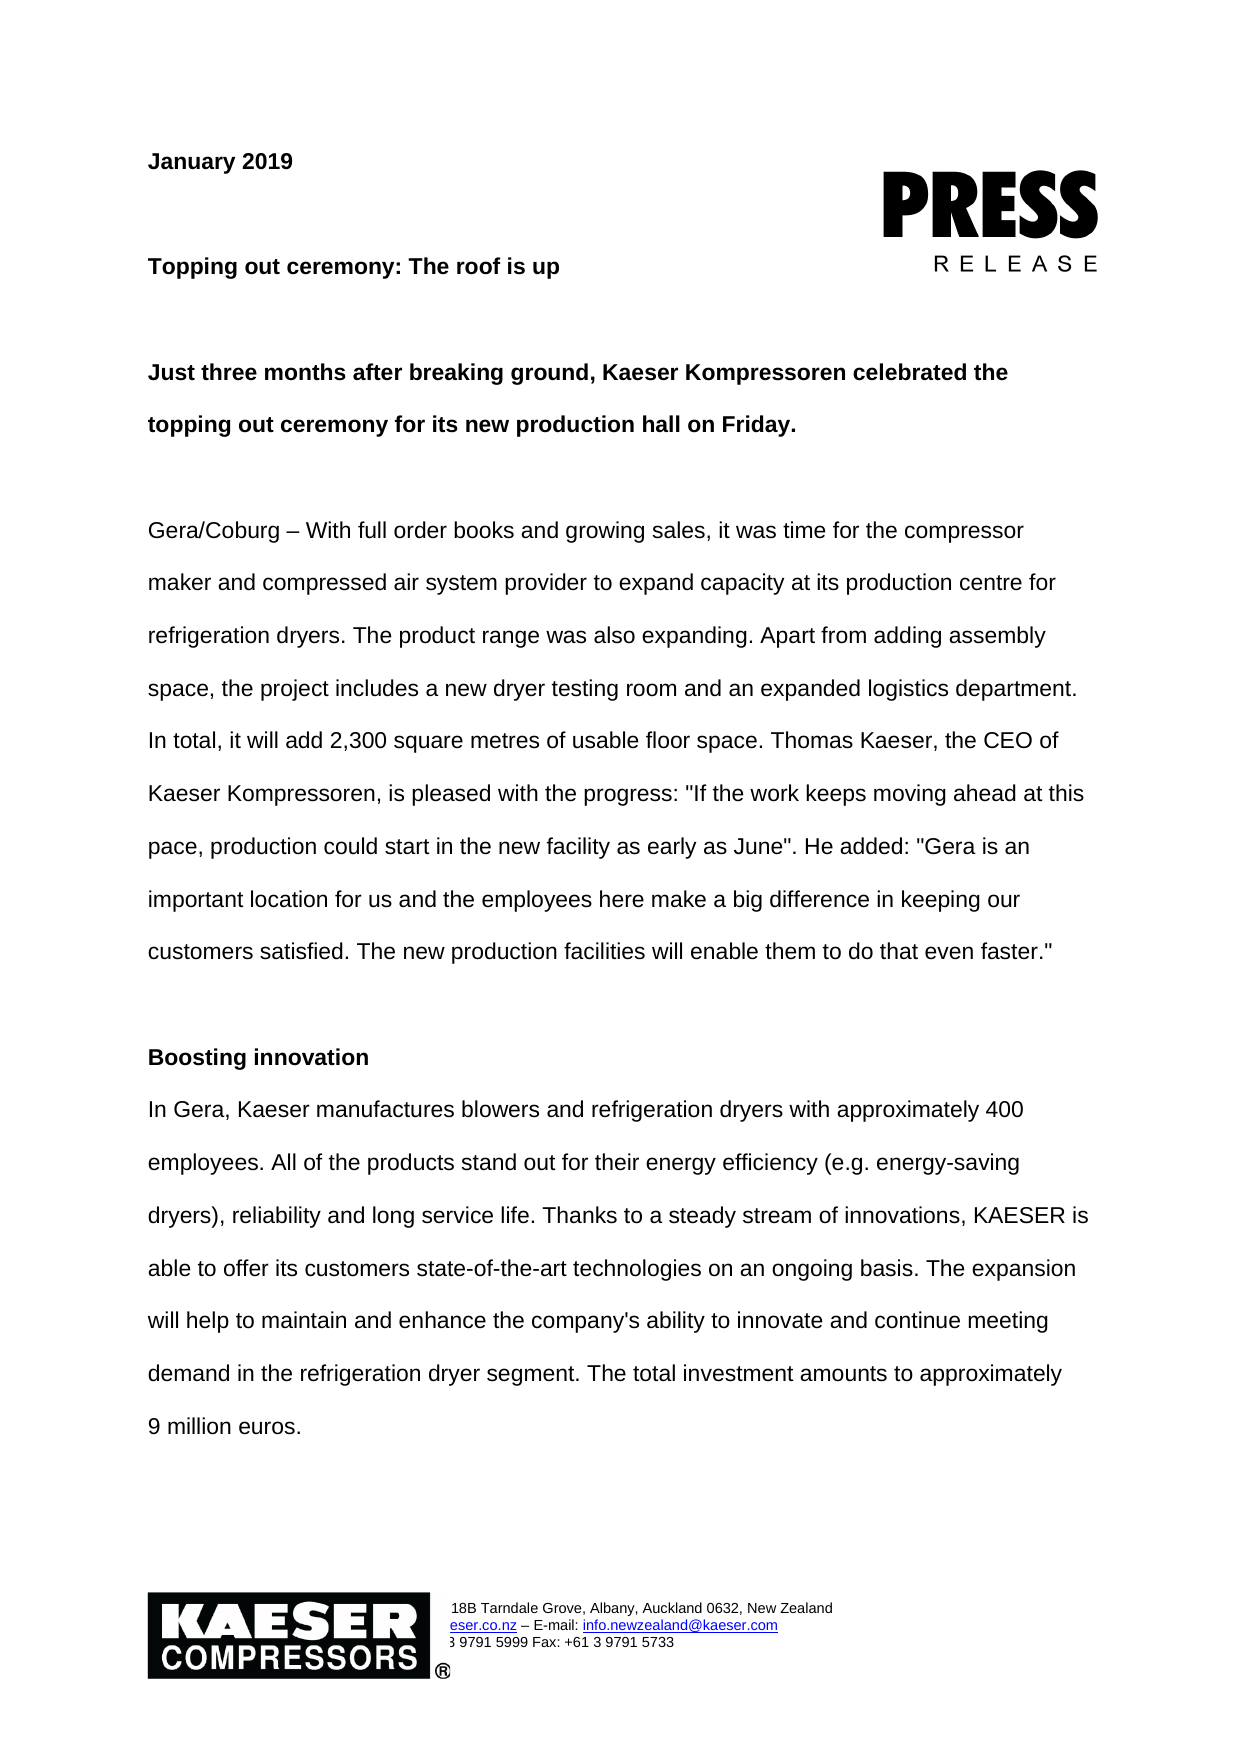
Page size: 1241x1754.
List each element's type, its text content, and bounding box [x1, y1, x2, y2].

text Gera/Coburg – With full order books and growing sales, it was time for the compressor maker and compressed air system provider to expand capacity at its production centre for refrigeration dryers. The product range was also expanding. Apart from adding assembly space, the project includes a new dryer testing room and an expanded logistics department. In total, it will add 2,300 square metres of usable floor space. Thomas Kaeser, the CEO of Kaeser Kompressoren, is pleased with the progress: "If the work keeps moving ahead at this pace, production could start in the new facility as early as June". He added: "Gera is an important location for us and the employees here make a big difference in keeping our customers satisfied. The new production facilities will enable them to do that even faster." [148, 517, 1092, 965]
text In Gera, Kaeser manufactures blowers and refrigeration dryers with approximately 400 employees. All of the products stand out for their energy efficiency (e.g. energy-saving dryers), reliability and long service life. Thanks to a steady stream of innovations, KAESER is able to offer its customers state-of-the-art technologies on an ongoing basis. The expansion will help to maintain and enhance the company's ability to innovate and continue meeting demand in the refrigeration dryer segment. The total investment amounts to approximately 9 million euros. [148, 1096, 1092, 1439]
text January 2019 [148, 148, 869, 174]
picture [869, 147, 1160, 292]
picture [147, 1592, 451, 1679]
text Just three months after breaking ground, Kaeser Kompressoren celebrated the topping out ceremony for its new production hall on Friday. [148, 358, 1092, 438]
text Topping out ceremony: The roof is up [148, 253, 869, 279]
text Boosting innovation [148, 1044, 1092, 1070]
